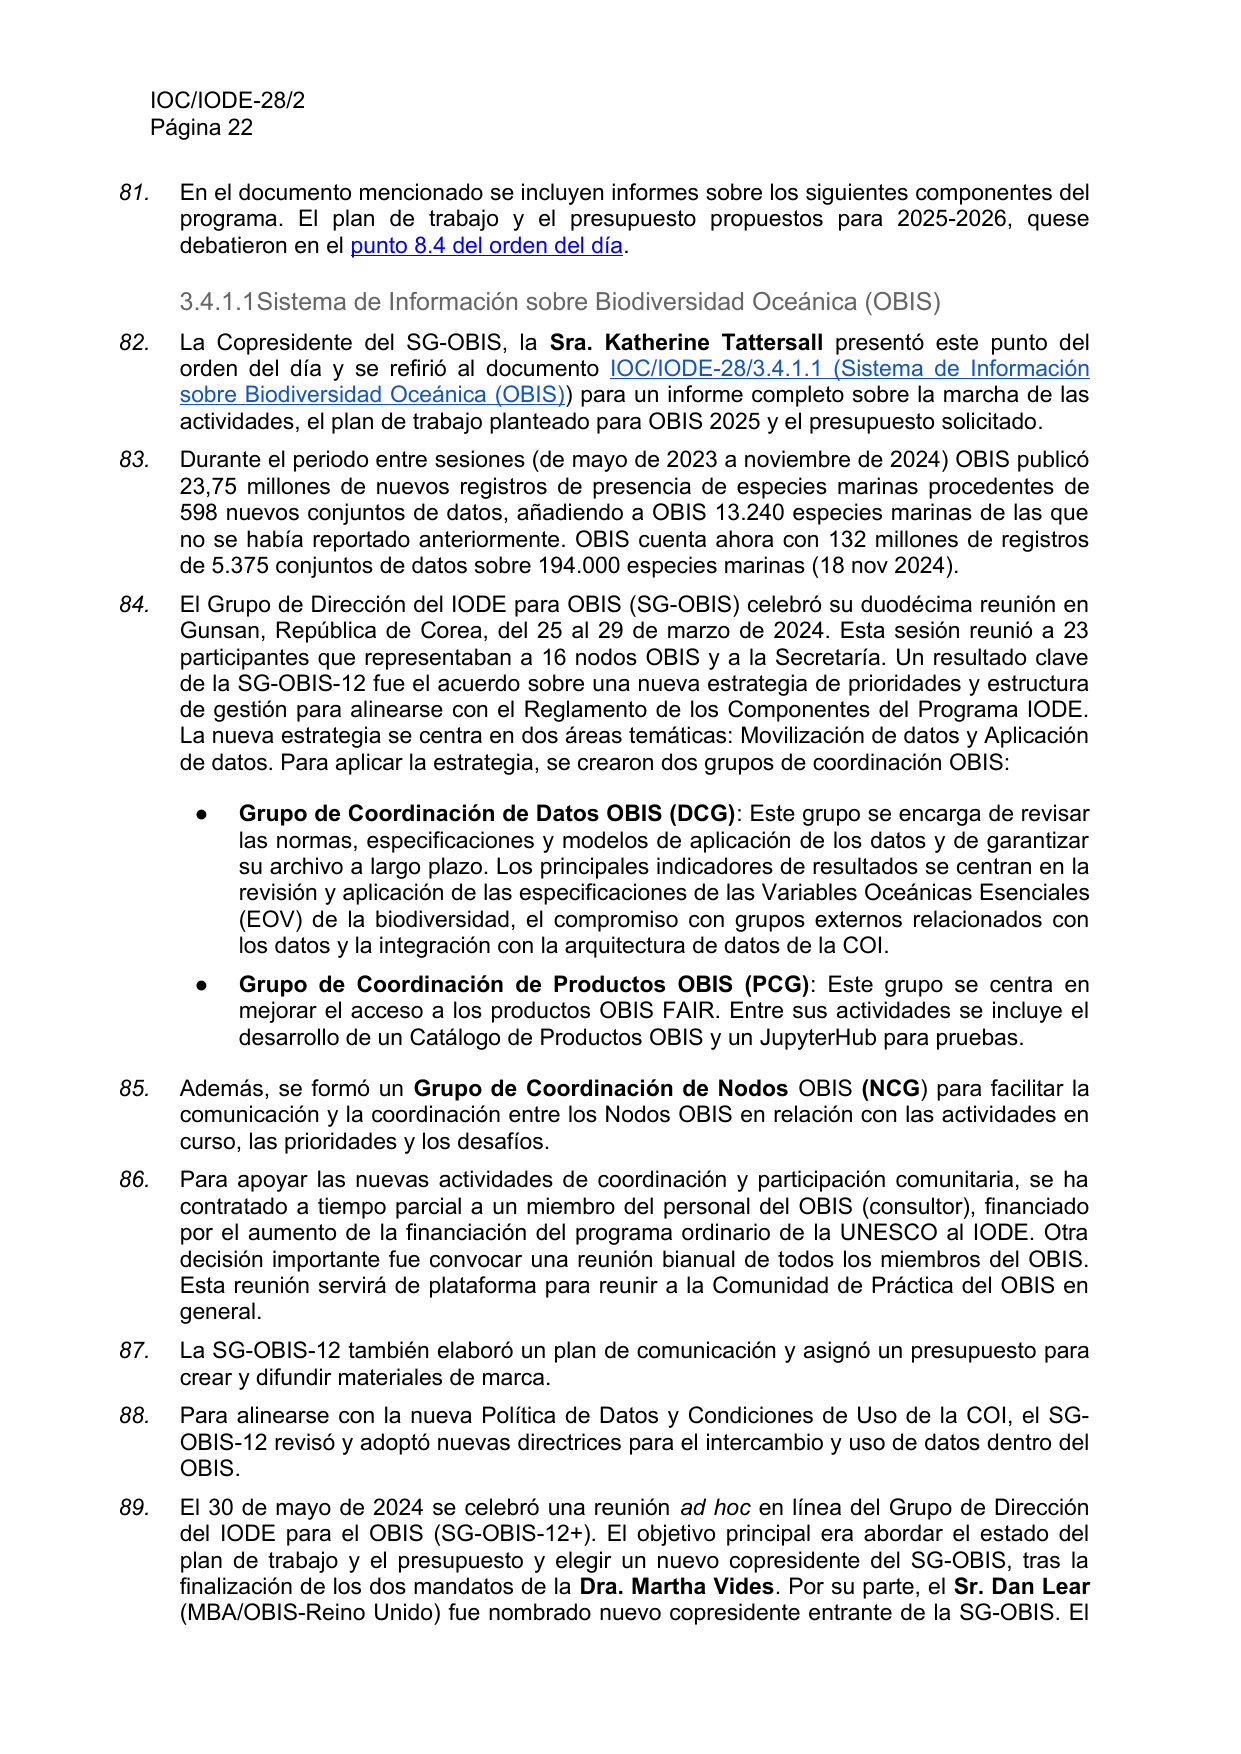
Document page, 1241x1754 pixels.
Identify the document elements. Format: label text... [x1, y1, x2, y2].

list Para apoyar las nuevas actividades de coordinación y participación comunitaria, se ha contratado a tiempo parcial a un miembro del personal del OBIS (consultor), financiado por el aumento de la financiación del programa ordinario de la UNESCO al IODE. Otra decisión importante fue convocar una reunión bianual de todos los miembros del OBIS. Esta reunión servirá de plataforma para reunir a la Comunidad de Práctica del OBIS en general. [150, 1166, 1090, 1324]
list Además, se formó un Grupo de Coordinación de Nodos OBIS (NCG) para facilitar la comunicación y la coordinación entre los Nodos OBIS en relación con las actividades en curso, las prioridades y los desafíos. [150, 1075, 1090, 1154]
list En el documento mencionado se incluyen informes sobre los siguientes componentes del programa. El plan de trabajo y el presupuesto propuestos para 2025-2026, quese debatieron en el punto 8.4 del orden del día. [150, 179, 1090, 258]
list Grupo de Coordinación de Datos OBIS (DCG): Este grupo se encarga de revisar las normas, especificaciones y modelos de aplicación de los datos y de garantizar su archivo a largo plazo. Los principales indicadores de resultados se centran en la revisión y aplicación de las especificaciones de las Variables Oceánicas Esenciales (EOV) de la biodiversidad, el compromiso con grupos externos relacionados con los datos y la integración con la arquitectura de datos de la COI. [194, 800, 1090, 958]
list Para alinearse con la nueva Política de Datos y Condiciones de Uso de la COI, el SG-OBIS-12 revisó y adoptó nuevas directrices para el intercambio y uso de datos dentro del OBIS. [150, 1402, 1090, 1481]
list La SG-OBIS-12 también elaboró un plan de comunicación y asignó un presupuesto para crear y difundir materiales de marca. [150, 1337, 1090, 1390]
list La Copresidente del SG-OBIS, la Sra. Katherine Tattersall presentó este punto del orden del día y se refirió al documento IOC/IODE-28/3.4.1.1 (Sistema de Información sobre Biodiversidad Oceánica (OBIS)) para un informe completo sobre la marcha de las actividades, el plan de trabajo planteado para OBIS 2025 y el presupuesto solicitado. [150, 328, 1090, 434]
subtitle Sistema de Información sobre Biodiversidad Oceánica (OBIS) [179, 287, 1090, 316]
list Grupo de Coordinación de Productos OBIS (PCG): Este grupo se centra en mejorar el acceso a los productos OBIS FAIR. Entre sus actividades se incluye el desarrollo de un Catálogo de Productos OBIS y un JupyterHub para pruebas. [194, 971, 1090, 1050]
list El Grupo de Dirección del IODE para OBIS (SG-OBIS) celebró su duodécima reunión en Gunsan, República de Corea, del 25 al 29 de marzo de 2024. Esta sesión reunió a 23 participantes que representaban a 16 nodos OBIS y a la Secretaría. Un resultado clave de la SG-OBIS-12 fue el acuerdo sobre una nueva estrategia de prioridades y estructura de gestión para alinearse con el Reglamento de los Componentes del Programa IODE. La nueva estrategia se centra en dos áreas temáticas: Movilización de datos y Aplicación de datos. Para aplicar la estrategia, se crearon dos grupos de coordinación OBIS: [150, 591, 1090, 775]
list Durante el periodo entre sesiones (de mayo de 2023 a noviembre de 2024) OBIS publicó 23,75 millones de nuevos registros de presencia de especies marinas procedentes de 598 nuevos conjuntos de datos, añadiendo a OBIS 13.240 especies marinas de las que no se había reportado anteriormente. OBIS cuenta ahora con 132 millones de registros de 5.375 conjuntos de datos sobre 194.000 especies marinas (18 nov 2024). [150, 446, 1090, 578]
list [150, 1494, 1090, 1626]
